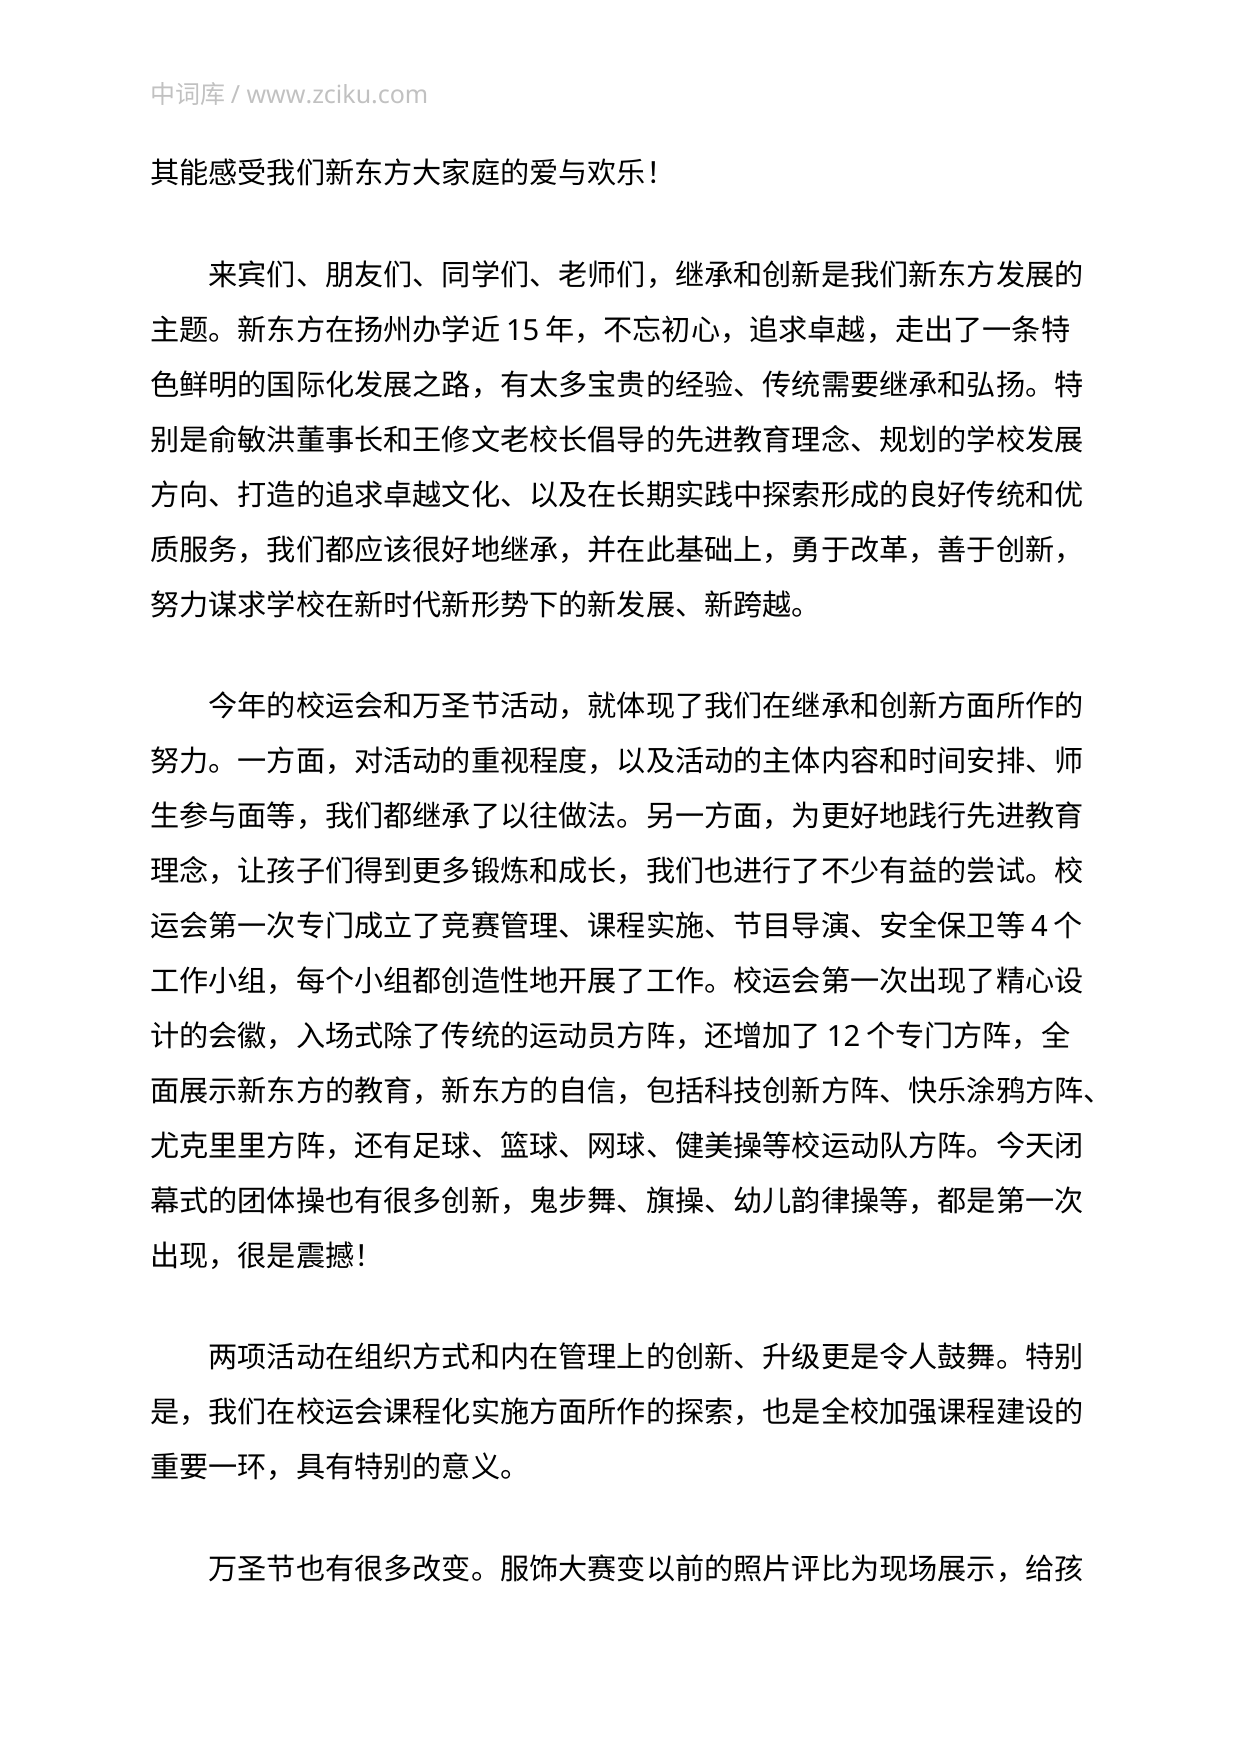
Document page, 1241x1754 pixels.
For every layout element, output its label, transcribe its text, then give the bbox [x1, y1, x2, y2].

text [150, 1546, 1090, 1588]
text 来宾们、朋友们、同学们、老师们，继承和创新是我们新东方发展的主题。新东方在扬州办学近15年，不忘初心，追求卓越，走出了一条特色鲜明的国际化发展之路，有太多宝贵的经验、传统需要继承和弘扬。特别是俞敏洪董事长和王修文老校长倡导的先进教育理念、规划的学校发展方向、打造的追求卓越文化、以及在长期实践中探索形成的良好传统和优质服务，我们都应该很好地继承，并在此基础上，勇于改革，善于创新，努力谋求学校在新时代新形势下的新发展、新跨越。 [150, 252, 1090, 623]
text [150, 150, 1090, 192]
text 两项活动在组织方式和内在管理上的创新、升级更是令人鼓舞。特别是，我们在校运会课程化实施方面所作的探索，也是全校加强课程建设的重要一环，具有特别的意义。 [150, 1334, 1090, 1486]
text 今年的校运会和万圣节活动，就体现了我们在继承和创新方面所作的努力。一方面，对活动的重视程度，以及活动的主体内容和时间安排、师生参与面等，我们都继承了以往做法。另一方面，为更好地践行先进教育理念，让孩子们得到更多锻炼和成长，我们也进行了不少有益的尝试。校运会第一次专门成立了竞赛管理、课程实施、节目导演、安全保卫等4个工作小组，每个小组都创造性地开展了工作。校运会第一次出现了精心设计的会徽，入场式除了传统的运动员方阵，还增加了12个专门方阵，全面展示新东方的教育，新东方的自信，包括科技创新方阵、快乐涂鸦方阵、尤克里里方阵，还有足球、篮球、网球、健美操等校运动队方阵。今天闭幕式的团体操也有很多创新，鬼步舞、旗操、幼儿韵律操等，都是第一次出现，很是震撼！ [150, 683, 1090, 1274]
